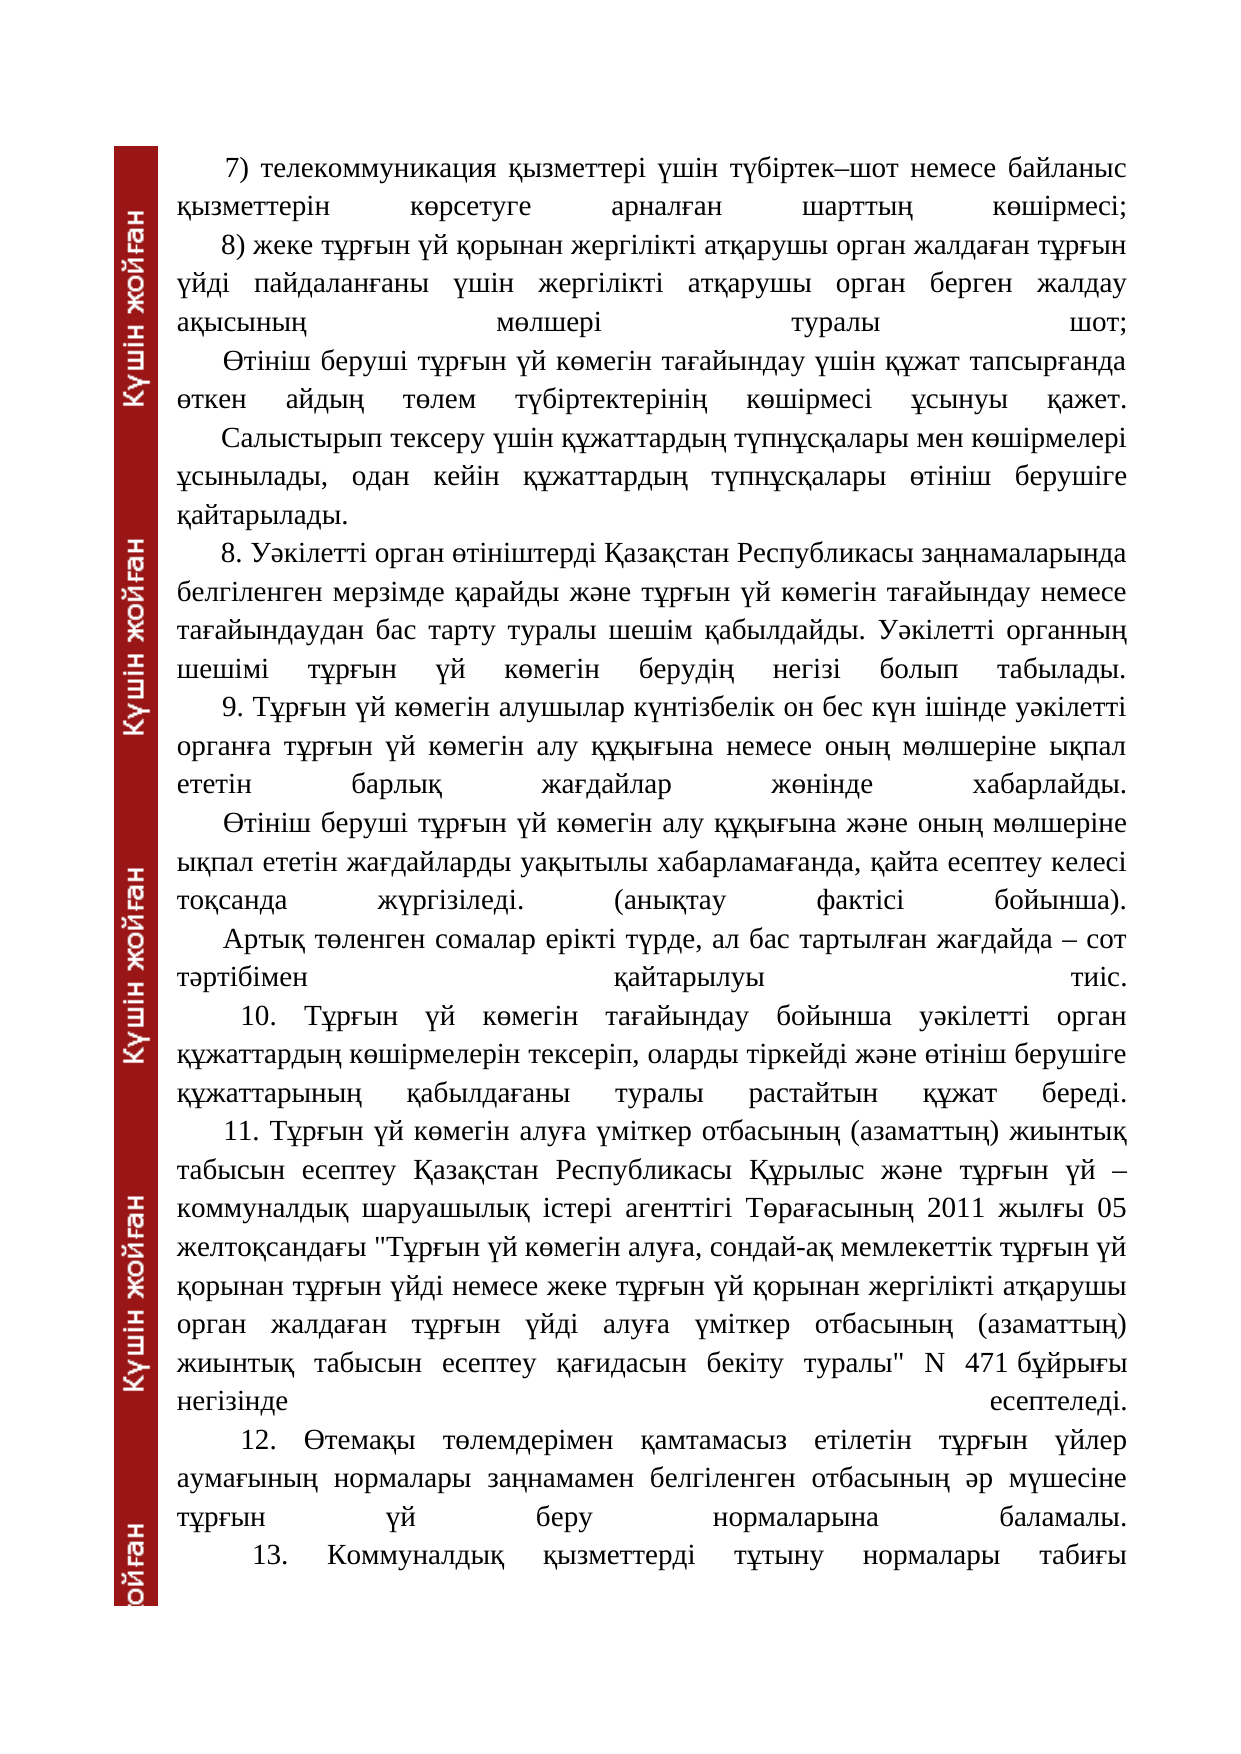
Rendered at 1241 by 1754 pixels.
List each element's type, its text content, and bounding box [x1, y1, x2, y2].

picture [114, 1571, 158, 1606]
picture [114, 146, 158, 150]
